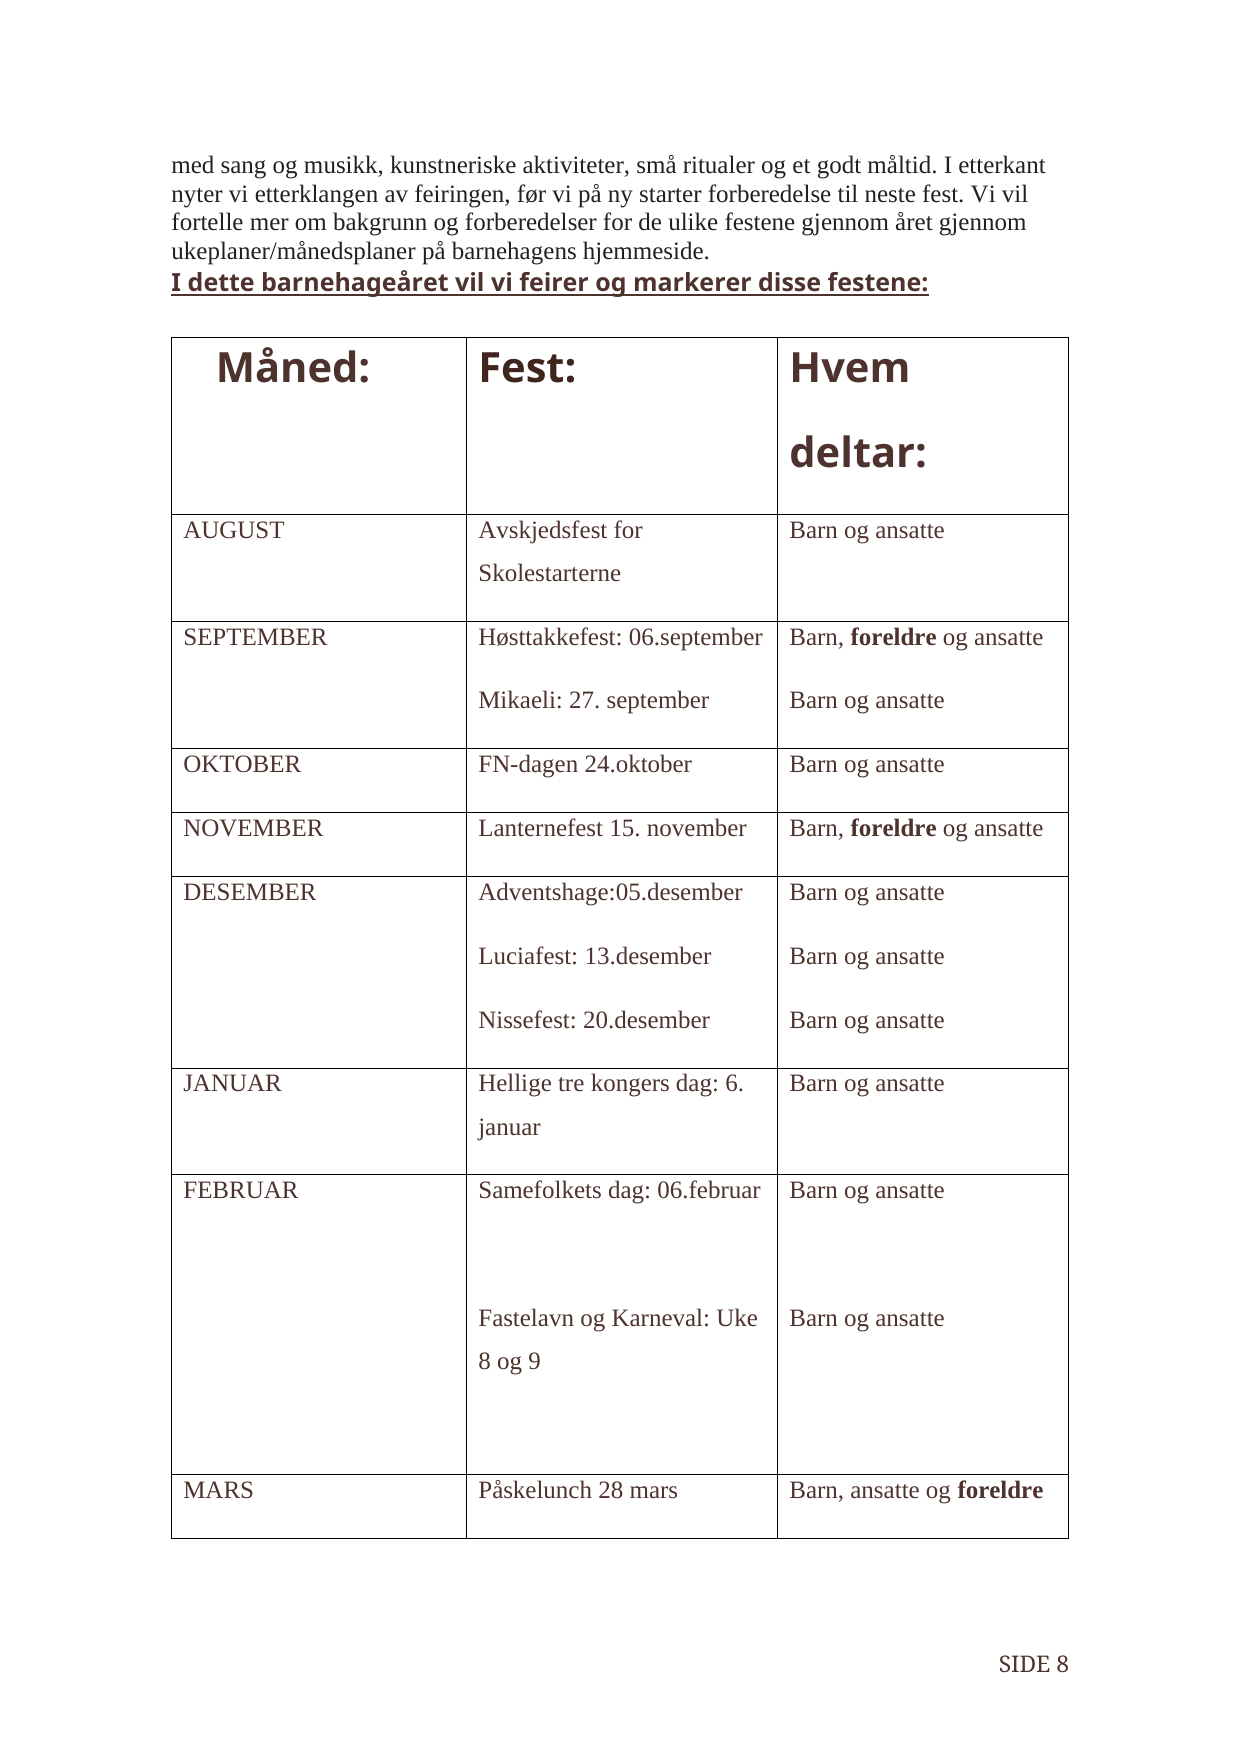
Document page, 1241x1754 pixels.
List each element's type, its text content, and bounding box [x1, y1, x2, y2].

table_cell Påskelunch 28 mars [467, 1475, 777, 1538]
table_header Måned: [172, 338, 466, 514]
table_cell DESEMBER [172, 877, 466, 1067]
table_cell NOVEMBER [172, 813, 466, 876]
table_cell JANUAR [172, 1069, 466, 1174]
table_cell Adventshage:05.desember Luciafest: 13.desember Nissefest: 20.desember [467, 877, 777, 1067]
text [171, 150, 1069, 265]
table_cell Barn og ansatte [778, 515, 1068, 621]
table_cell Samefolkets dag: 06.februar Fastelavn og Karneval: Uke 8 og 9 [467, 1175, 777, 1474]
table_cell SEPTEMBER [172, 622, 466, 748]
table_header Hvem deltar: [778, 338, 1068, 514]
text I dette barnehageåret vil vi feirer og markerer disse festene: [171, 265, 1069, 299]
table_cell Barn, foreldre og ansatte Barn og ansatte [778, 622, 1068, 748]
table_cell Høsttakkefest: 06.september Mikaeli: 27. september [467, 622, 777, 748]
table_cell Barn, foreldre og ansatte [778, 813, 1068, 876]
table_cell OKTOBER [172, 749, 466, 812]
table_cell AUGUST [172, 515, 466, 621]
table_cell MARS [172, 1475, 466, 1538]
table_cell Lanternefest 15. november [467, 813, 777, 876]
table_cell Barn og ansatte [778, 749, 1068, 812]
table_header Fest: [467, 338, 777, 514]
table_cell FEBRUAR [172, 1175, 466, 1474]
table_cell Hellige tre kongers dag: 6. januar [467, 1069, 777, 1174]
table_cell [778, 1475, 1068, 1538]
table_cell Barn og ansatte Barn og ansatte [778, 1175, 1068, 1474]
table_cell Barn og ansatte Barn og ansatte Barn og ansatte [778, 877, 1068, 1067]
table_cell Barn og ansatte [778, 1069, 1068, 1174]
table_cell FN-dagen 24.oktober [467, 749, 777, 812]
table_cell Avskjedsfest for Skolestarterne [467, 515, 777, 621]
